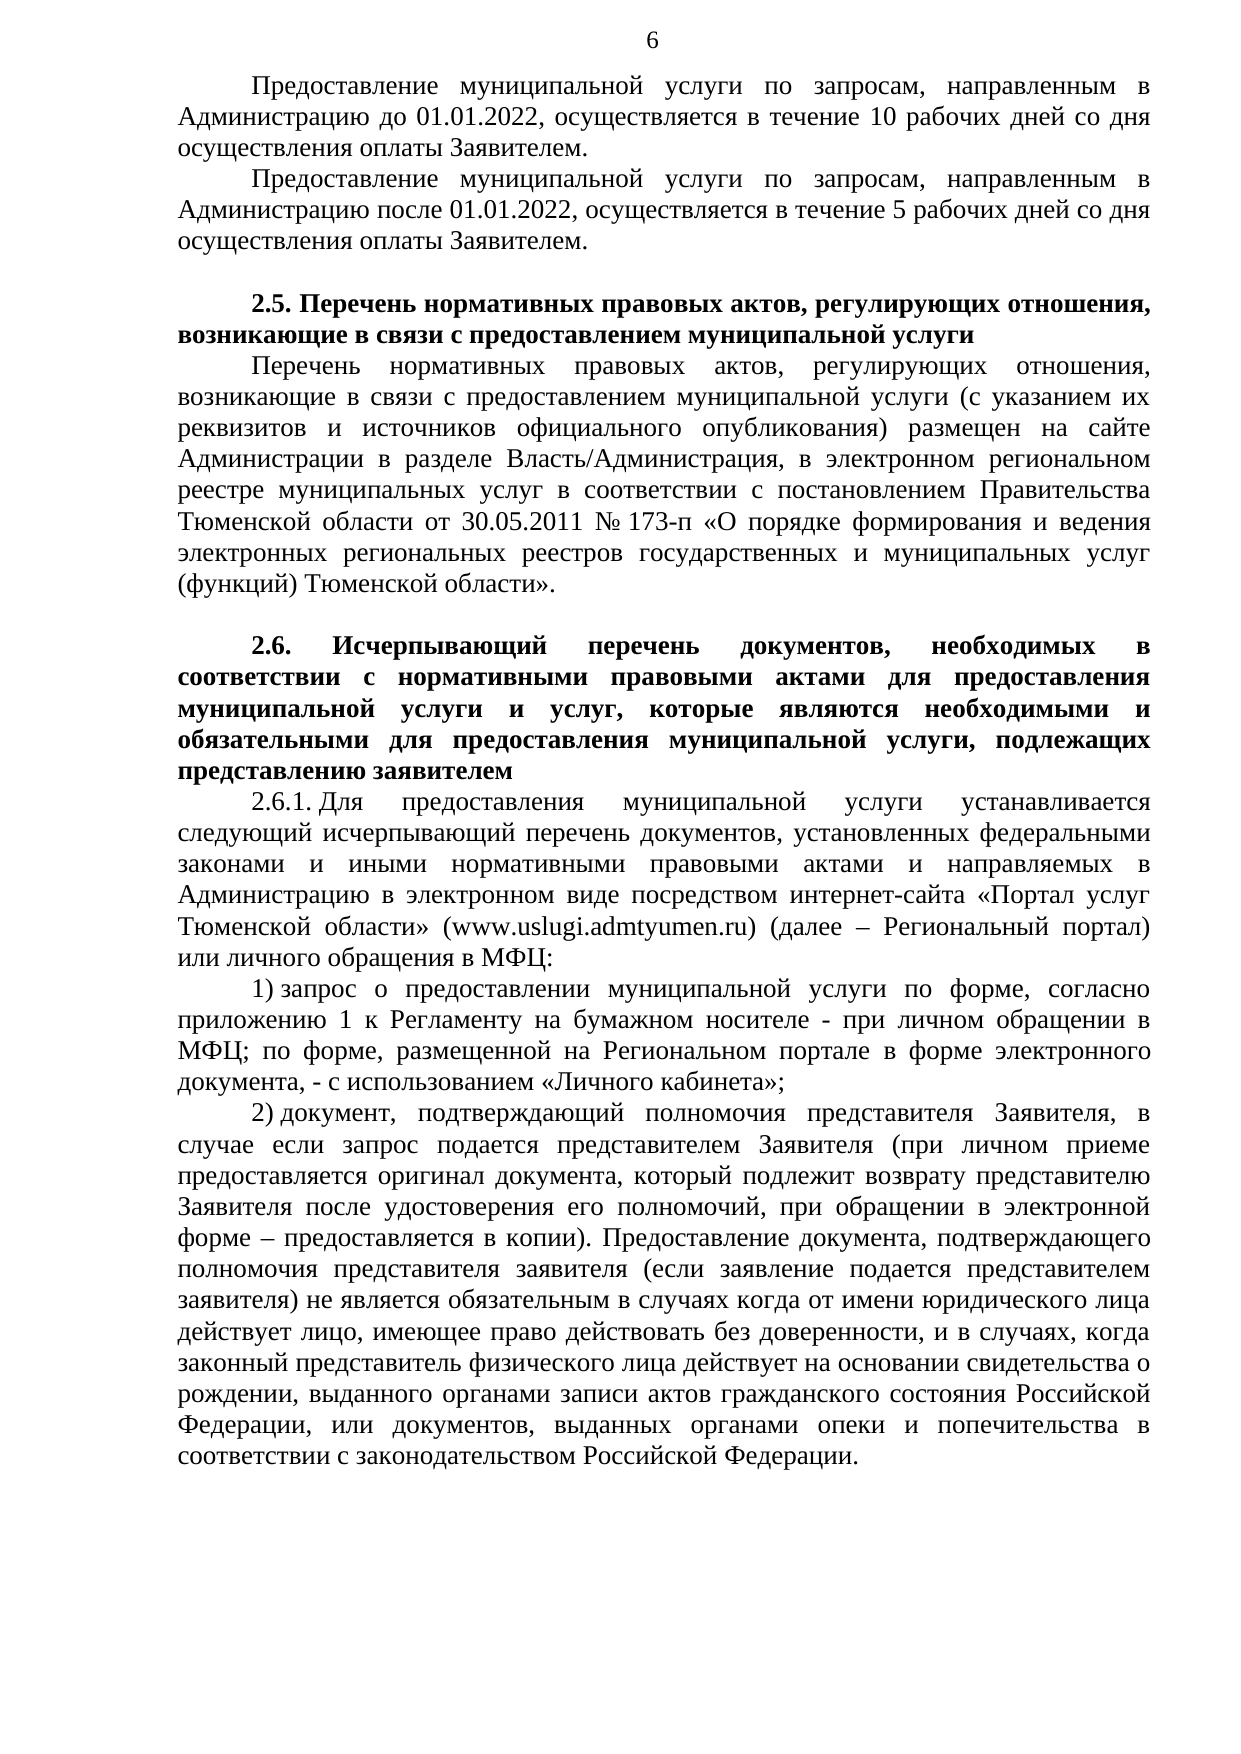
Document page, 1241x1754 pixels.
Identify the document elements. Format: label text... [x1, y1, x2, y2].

text 1) запрос о предоставлении муниципальной услуги по форме, согласно приложению 1 к Регламенту на бумажном носителе - при личном обращении в МФЦ; по форме, размещенной на Региональном портале в форме электронного документа, - с использованием «Личного кабинета»; [177, 972, 1152, 1097]
text 2) документ, подтверждающий полномочия представителя Заявителя, в случае если запрос подается представителем Заявителя (при личном приеме предоставляется оригинал документа, который подлежит возврату представителю Заявителя после удостоверения его полномочий, при обращении в электронной форме – предоставляется в копии). Предоставление документа, подтверждающего полномочия представителя заявителя (если заявление подается представителем заявителя) не является обязательным в случаях когда от имени юридического лица действует лицо, имеющее право действовать без доверенности, и в случаях, когда законный представитель физического лица действует на основании свидетельства о рождении, выданного органами записи актов гражданского состояния Российской Федерации, или документов, выданных органами опеки и попечительства в соответствии с законодательством Российской Федерации. [177, 1097, 1152, 1470]
text 2.6. Исчерпывающий перечень документов, необходимых в соответствии с нормативными правовыми актами для предоставления муниципальной услуги и услуг, которые являются необходимыми и обязательными для предоставления муниципальной услуги, подлежащих представлению заявителем [177, 629, 1152, 785]
text Предоставление муниципальной услуги по запросам, направленным в Администрацию до 01.01.2022, осуществляется в течение 10 рабочих дней со дня осуществления оплаты Заявителем. [177, 69, 1152, 162]
text 2.6.1. Для предоставления муниципальной услуги устанавливается следующий исчерпывающий перечень документов, установленных федеральными законами и иными нормативными правовыми актами и направляемых в Администрацию в электронном виде посредством интернет-сайта «Портал услуг Тюменской области» (www.uslugi.admtyumen.ru) (далее – Региональный портал) или личного обращения в МФЦ: [177, 785, 1152, 972]
text 2.5. Перечень нормативных правовых актов, регулирующих отношения, возникающие в связи с предоставлением муниципальной услуги [177, 287, 1152, 349]
text Перечень нормативных правовых актов, регулирующих отношения, возникающие в связи с предоставлением муниципальной услуги (с указанием их реквизитов и источников официального опубликования) размещен на сайте Администрации в разделе Власть/Администрация, в электронном региональном реестре муниципальных услуг в соответствии с постановлением Правительства Тюменской области от 30.05.2011 № 173-п «О порядке формирования и ведения электронных региональных реестров государственных и муниципальных услуг (функций) Тюменской области». [177, 349, 1152, 598]
text Предоставление муниципальной услуги по запросам, направленным в Администрацию после 01.01.2022, осуществляется в течение 5 рабочих дней со дня осуществления оплаты Заявителем. [177, 162, 1152, 256]
